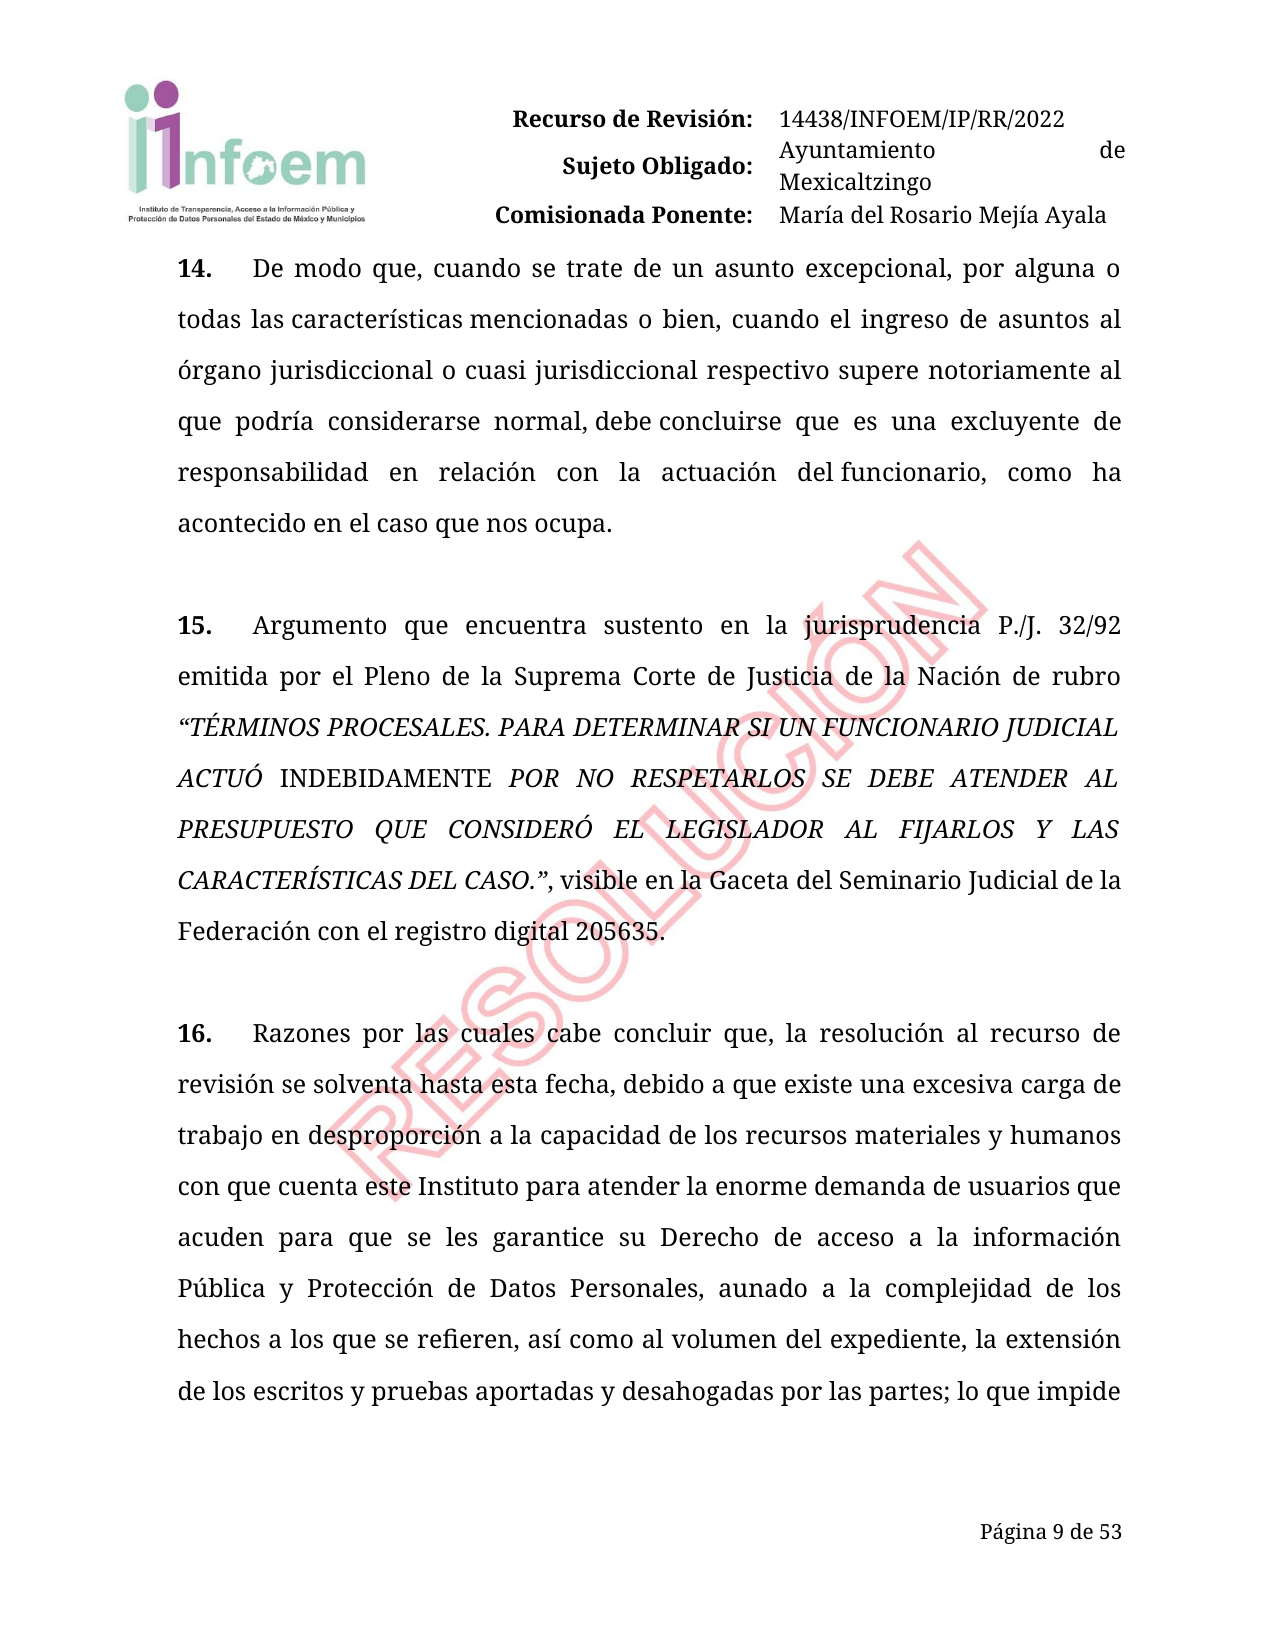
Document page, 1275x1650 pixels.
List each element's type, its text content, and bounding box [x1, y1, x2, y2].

list Argumento que encuentra sustento en la jurisprudencia P./J. 32/92 emitida por el Pleno de la Suprema Corte de Justicia de la Nación de rubro “TÉRMINOS PROCESALES. PARA DETERMINAR SI UN FUNCIONARIO JUDICIAL ACTUÓ INDEBIDAMENTE POR NO RESPETARLOS SE DEBE ATENDER AL PRESUPUESTO QUE CONSIDERÓ EL LEGISLADOR AL FIJARLOS Y LAS CARACTERÍSTICAS DEL CASO.”, visible en la Gaceta del Seminario Judicial de la Federación con el registro digital 205635. [177, 607, 1122, 948]
picture [5, 20, 1275, 1650]
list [177, 1016, 1122, 1407]
list De modo que, cuando se trate de un asunto excepcional, por alguna o todas las características mencionadas o bien, cuando el ingreso de asuntos al órgano jurisdiccional o cuasi jurisdiccional respectivo supere notoriamente al que podría considerarse normal, debe concluirse que es una excluyente de responsabilidad en relación con la actuación del funcionario, como ha acontecido en el caso que nos ocupa. [177, 250, 1122, 539]
